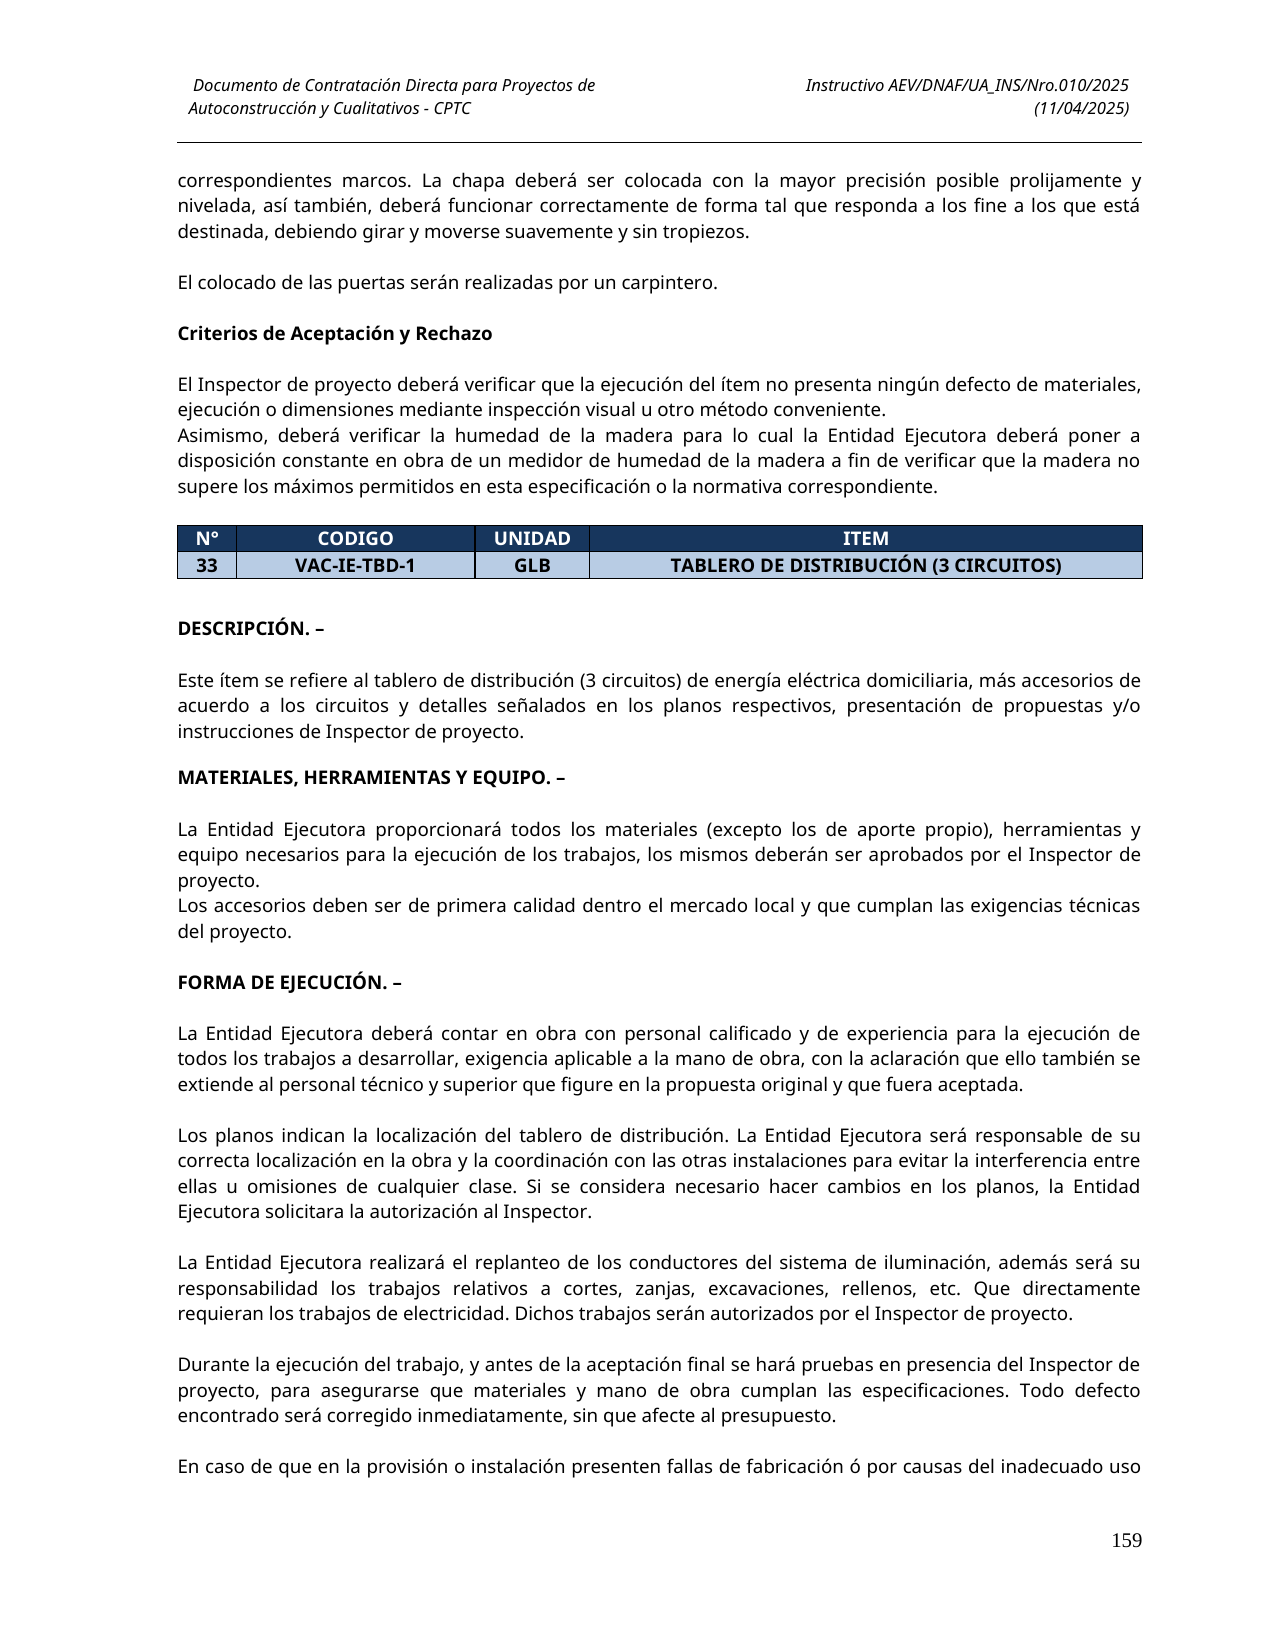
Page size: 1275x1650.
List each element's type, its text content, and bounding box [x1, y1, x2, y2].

text Asimismo, deberá verificar la humedad de la madera para lo cual la Entidad Ejecutora deberá poner a disposición constante en obra de un medidor de humedad de la madera a fin de verificar que la madera no supere los máximos permitidos en esta especificación o la normativa correspondiente. [177, 422, 1142, 499]
text Durante la ejecución del trabajo, y antes de la aceptación final se hará pruebas en presencia del Inspector de proyecto, para asegurarse que materiales y mano de obra cumplan las especificaciones. Todo defecto encontrado será corregido inmediatamente, sin que afecte al presupuesto. [177, 1352, 1142, 1428]
text Los planos indican la localización del tablero de distribución. La Entidad Ejecutora será responsable de su correcta localización en la obra y la coordinación con las otras instalaciones para evitar la interferencia entre ellas u omisiones de cualquier clase. Si se considera necesario hacer cambios en los planos, la Entidad Ejecutora solicitara la autorización al Inspector. [177, 1122, 1142, 1224]
list FORMA DE EJECUCIÓN. – [177, 969, 1142, 995]
text Este ítem se refiere al tablero de distribución (3 circuitos) de energía eléctrica domiciliaria, más accesorios de acuerdo a los circuitos y detalles señalados en los planos respectivos, presentación de propuestas y/o instrucciones de Inspector de proyecto. [177, 667, 1142, 743]
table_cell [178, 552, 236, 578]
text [177, 1454, 1142, 1479]
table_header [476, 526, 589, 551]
text La Entidad Ejecutora realizará el replanteo de los conductores del sistema de iluminación, además será su responsabilidad los trabajos relativos a cortes, zanjas, excavaciones, rellenos, etc. Que directamente requieran los trabajos de electricidad. Dichos trabajos serán autorizados por el Inspector de proyecto. [177, 1249, 1142, 1326]
text Criterios de Aceptación y Rechazo [177, 320, 1142, 346]
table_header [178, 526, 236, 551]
text La Entidad Ejecutora proporcionará todos los materiales (excepto los de aporte propio), herramientas y equipo necesarios para la ejecución de los trabajos, los mismos deberán ser aprobados por el Inspector de proyecto. [177, 816, 1142, 893]
text Los accesorios deben ser de primera calidad dentro el mercado local y que cumplan las exigencias técnicas del proyecto. [177, 893, 1142, 944]
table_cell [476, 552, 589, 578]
list DESCRIPCIÓN. – [177, 615, 1142, 640]
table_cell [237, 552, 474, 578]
text El Inspector de proyecto deberá verificar que la ejecución del ítem no presenta ningún defecto de materiales, ejecución o dimensiones mediante inspección visual u otro método conveniente. [177, 371, 1142, 422]
text La Entidad Ejecutora deberá contar en obra con personal calificado y de experiencia para la ejecución de todos los trabajos a desarrollar, exigencia aplicable a la mano de obra, con la aclaración que ello también se extiende al personal técnico y superior que figure en la propuesta original y que fuera aceptada. [177, 1020, 1142, 1096]
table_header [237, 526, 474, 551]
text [177, 167, 1142, 244]
text El colocado de las puertas serán realizadas por un carpintero. [177, 269, 1142, 295]
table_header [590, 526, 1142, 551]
list MATERIALES, HERRAMIENTAS Y EQUIPO. – [177, 764, 1142, 789]
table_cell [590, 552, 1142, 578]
